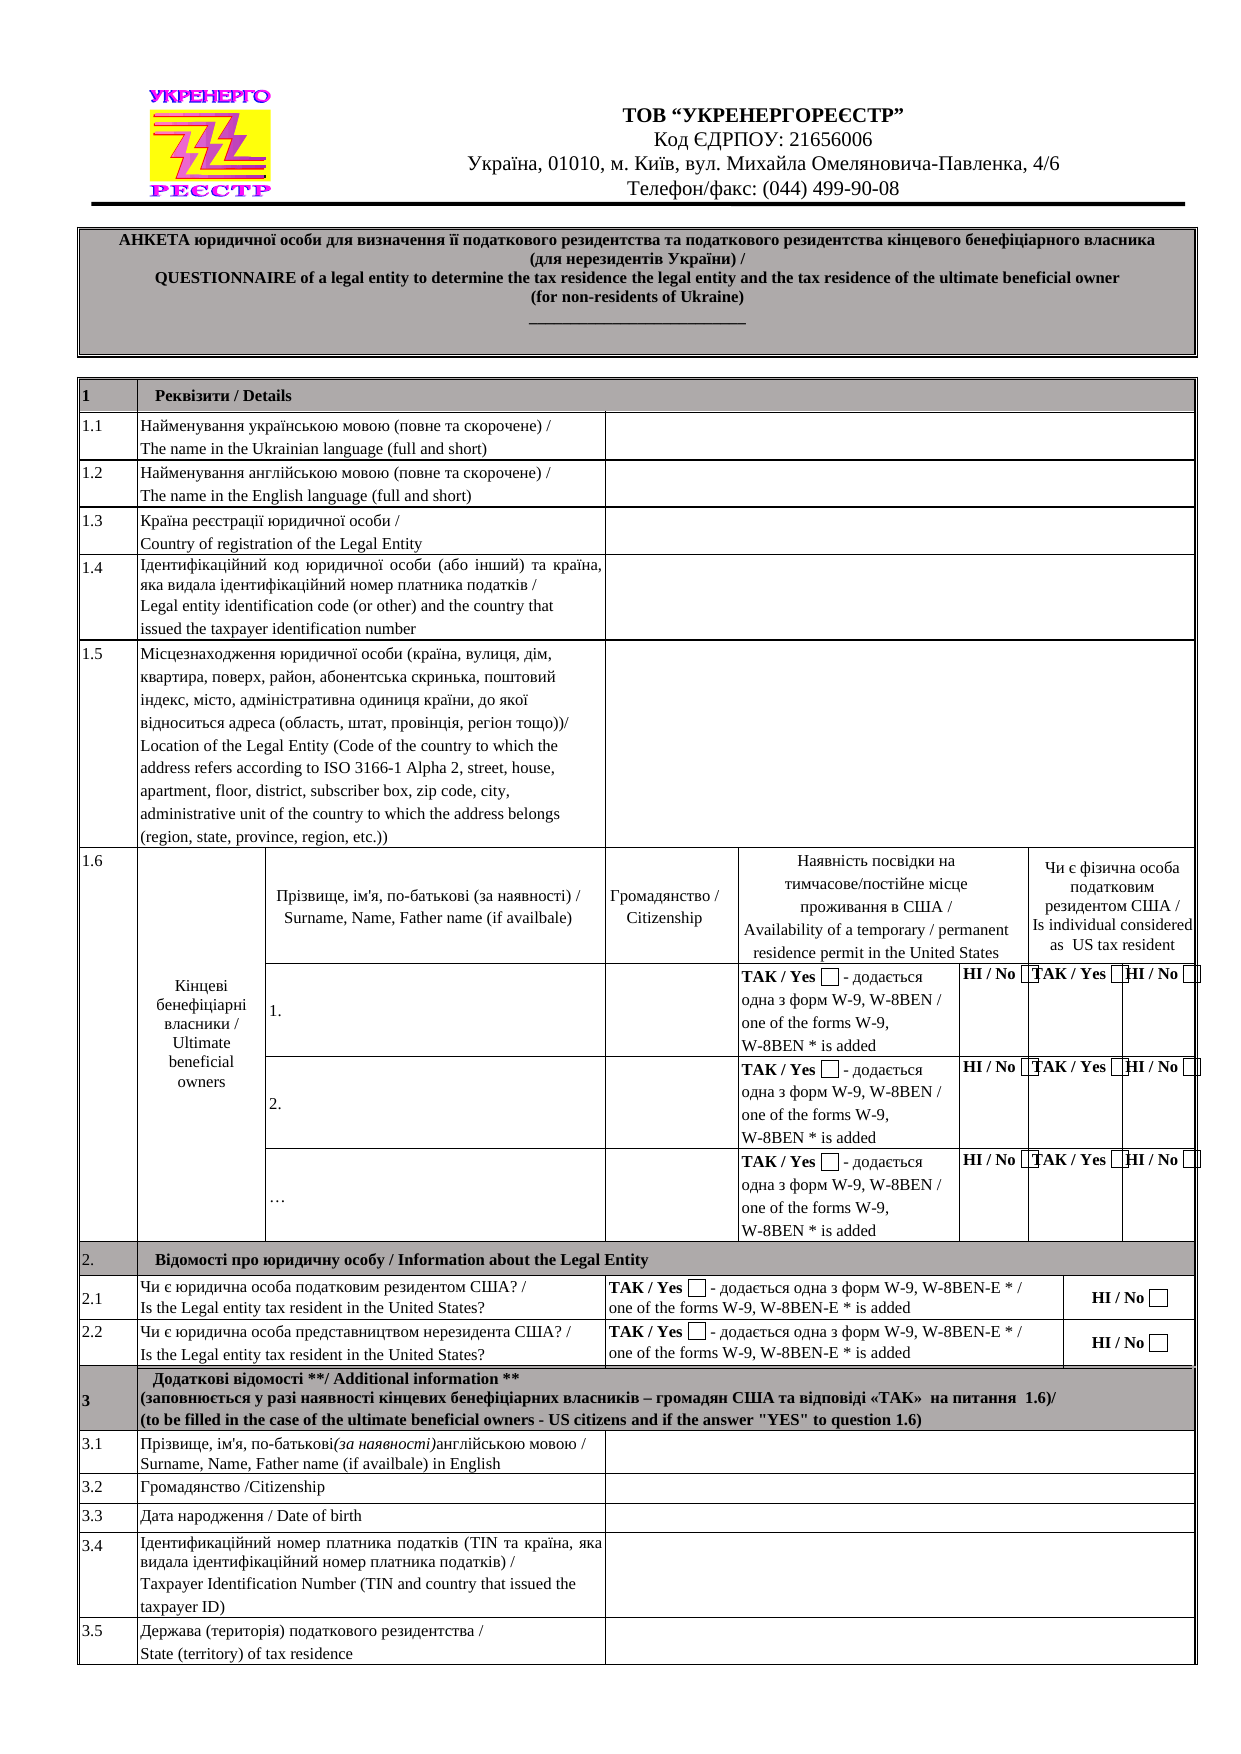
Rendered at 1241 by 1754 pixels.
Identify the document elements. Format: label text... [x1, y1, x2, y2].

table_cell 1.5 [80, 641, 137, 847]
table_cell Найменування англійською мовою (повне та скорочене) / The name in the English language (full and short) [138, 461, 605, 506]
table_cell ТАК / Yes [1029, 1149, 1122, 1241]
table_cell Прізвище, ім'я, по-батькові (за наявності) / Surname, Name, Father name (if availbale) [266, 848, 605, 963]
table_header 1 [80, 380, 137, 411]
table_cell [606, 1533, 1194, 1617]
table_cell … [266, 1149, 605, 1241]
table_cell 3.2 [80, 1474, 137, 1502]
table_cell 2. [266, 1057, 605, 1148]
table_cell ТАК / Yes - додається одна з форм W-9, W-8BEN / one of the forms W-9, W-8BEN * is added [739, 1057, 959, 1148]
table_cell Ідентифікаційний код юридичної особи (або інший) та країна, яка видала ідентифікаційний номер платника податків / Legal entity identification code (or other) and the country that issued the taxpayer identification number [138, 555, 605, 639]
table_cell НІ / No [1123, 1149, 1194, 1241]
table_cell НІ / No [960, 1057, 1028, 1148]
table_cell Країна реєстрації юридичної особи / Country of registration of the Legal Entity [138, 508, 605, 554]
table_cell [606, 641, 1194, 847]
table_cell Відомості про юридичну особу / Information about the Legal Entity [138, 1242, 1194, 1275]
table_cell [606, 508, 1194, 554]
table_cell Місцезнаходження юридичної особи (країна, вулиця, дім, квартира, поверх, район, абонентська скринька, поштовий індекс, місто, адміністративна одиниця країни, до якої відноситься адреса (область, штат, провінція, регіон тощо))/ Location of the Legal Entity (Code of the country to which the address refers according to ISO 3166-1 Alpha 2, street, house, apartment, floor, district, subscriber box, zip code, city, administrative unit of the country to which the address belongs (region, state, province, region, etc.)) [138, 641, 605, 847]
table_cell Громадянство /Citizenship [138, 1474, 605, 1502]
table_cell Додаткові відомості **/ Additional information ** (заповнюється у разі наявності кінцевих бенефіціарних власників – громадян США та відповіді «ТАК» на питання 1.6)/ (to be filled in the case of the ultimate beneficial owners - US citizens and if the answer "YES" to question 1.6) [138, 1365, 1196, 1430]
table_cell 1. [266, 964, 605, 1056]
table_cell НІ / No [1123, 1057, 1194, 1148]
table_cell 3.1 [80, 1431, 137, 1473]
table_cell 3.5 [80, 1618, 137, 1664]
table_cell [606, 1618, 1194, 1664]
table_cell [606, 964, 738, 1056]
table_header АНКЕТА юридичної особи для визначення її податкового резидентства та податкового резидентства кінцевого бенефіціарного власника (для нерезидентів України) / QUESTIONNAIRE of a legal entity to determine the tax residence the legal entity and the tax residence of the ultimate beneficial owner (for non-residents of Ukraine) __________________________ [80, 230, 1194, 354]
table_cell 2.2 [80, 1320, 137, 1365]
table_cell ТАК / Yes - додається одна з форм W-9, W-8BEN-E * / one of the forms W-9, W-8BEN-E * is added [606, 1276, 1063, 1318]
table_cell Чи є фізична особа податковим резидентом США / Is individual considered as US tax resident [1029, 848, 1194, 963]
table_cell 1.1 [80, 413, 137, 459]
table_cell 3.4 [80, 1533, 137, 1617]
table_cell НІ / No [960, 964, 1028, 1056]
table_cell 1.6 [80, 848, 137, 1241]
table_cell Чи є юридична особа представництвом нерезидента США? / Is the Legal entity tax resident in the United States? [138, 1320, 605, 1365]
table_cell ТАК / Yes [1029, 964, 1122, 1056]
table_cell Прізвище, ім'я, по-батькові(за наявності)англійською мовою / Surname, Name, Father name (if availbale) in English [138, 1431, 605, 1473]
table_cell [606, 1504, 1194, 1532]
table_cell [606, 1057, 738, 1148]
table_cell Чи є юридична особа податковим резидентом США? / Is the Legal entity tax resident in the United States? [138, 1276, 605, 1318]
table_cell 1.2 [80, 461, 137, 506]
table_cell Ідентификаційний номер платника податків (TIN та країна, яка видала ідентифікаційний номер платника податків) / Taxpayer Identification Number (TIN and country that issued the taxpayer ID) [138, 1533, 605, 1617]
table_cell Найменування українською мовою (повне та скорочене) / The name in the Ukrainian language (full and short) [138, 413, 605, 459]
table_cell ТАК / Yes - додається одна з форм W-9, W-8BEN / one of the forms W-9, W-8BEN * is added [739, 964, 959, 1056]
table_cell Держава (територія) податкового резидентства / State (territory) of tax residence [138, 1618, 605, 1664]
table_cell Кінцеві бенефіціарні власники / Ultimate beneficial owners [138, 848, 265, 1241]
table_cell Громадянство / Citizenship [606, 848, 738, 963]
table_cell 2. [80, 1242, 137, 1275]
table_header Реквізити / Details [138, 380, 1194, 411]
table_cell 1.4 [80, 555, 137, 639]
table_cell 3.3 [80, 1504, 137, 1532]
table_cell [606, 461, 1194, 506]
table_cell НІ / No [960, 1149, 1028, 1241]
table_cell [606, 1149, 738, 1241]
table_cell [606, 1474, 1194, 1502]
table_cell НІ / No [1064, 1276, 1194, 1318]
table_cell [606, 1431, 1194, 1473]
table_cell ТАК / Yes - додається одна з форм W-9, W-8BEN / one of the forms W-9, W-8BEN * is added [739, 1149, 959, 1241]
table_cell [606, 555, 1194, 639]
table_cell 1.3 [80, 508, 137, 554]
table_cell 2.1 [80, 1276, 137, 1318]
table_cell 3 [80, 1366, 137, 1430]
table_cell ТАК / Yes - додається одна з форм W-9, W-8BEN-E * / one of the forms W-9, W-8BEN-E * is added [606, 1320, 1063, 1365]
table_cell ТАК / Yes [1029, 1057, 1122, 1148]
table_cell Дата народження / Date of birth [138, 1504, 605, 1532]
table_cell НІ / No [1123, 964, 1194, 1056]
table_cell [606, 413, 1194, 459]
table_cell НІ / No [1064, 1320, 1194, 1365]
table_cell Наявність посвідки на тимчасове/постійне місце проживання в США / Availability of a temporary / permanent residence permit in the United States [739, 848, 1028, 963]
